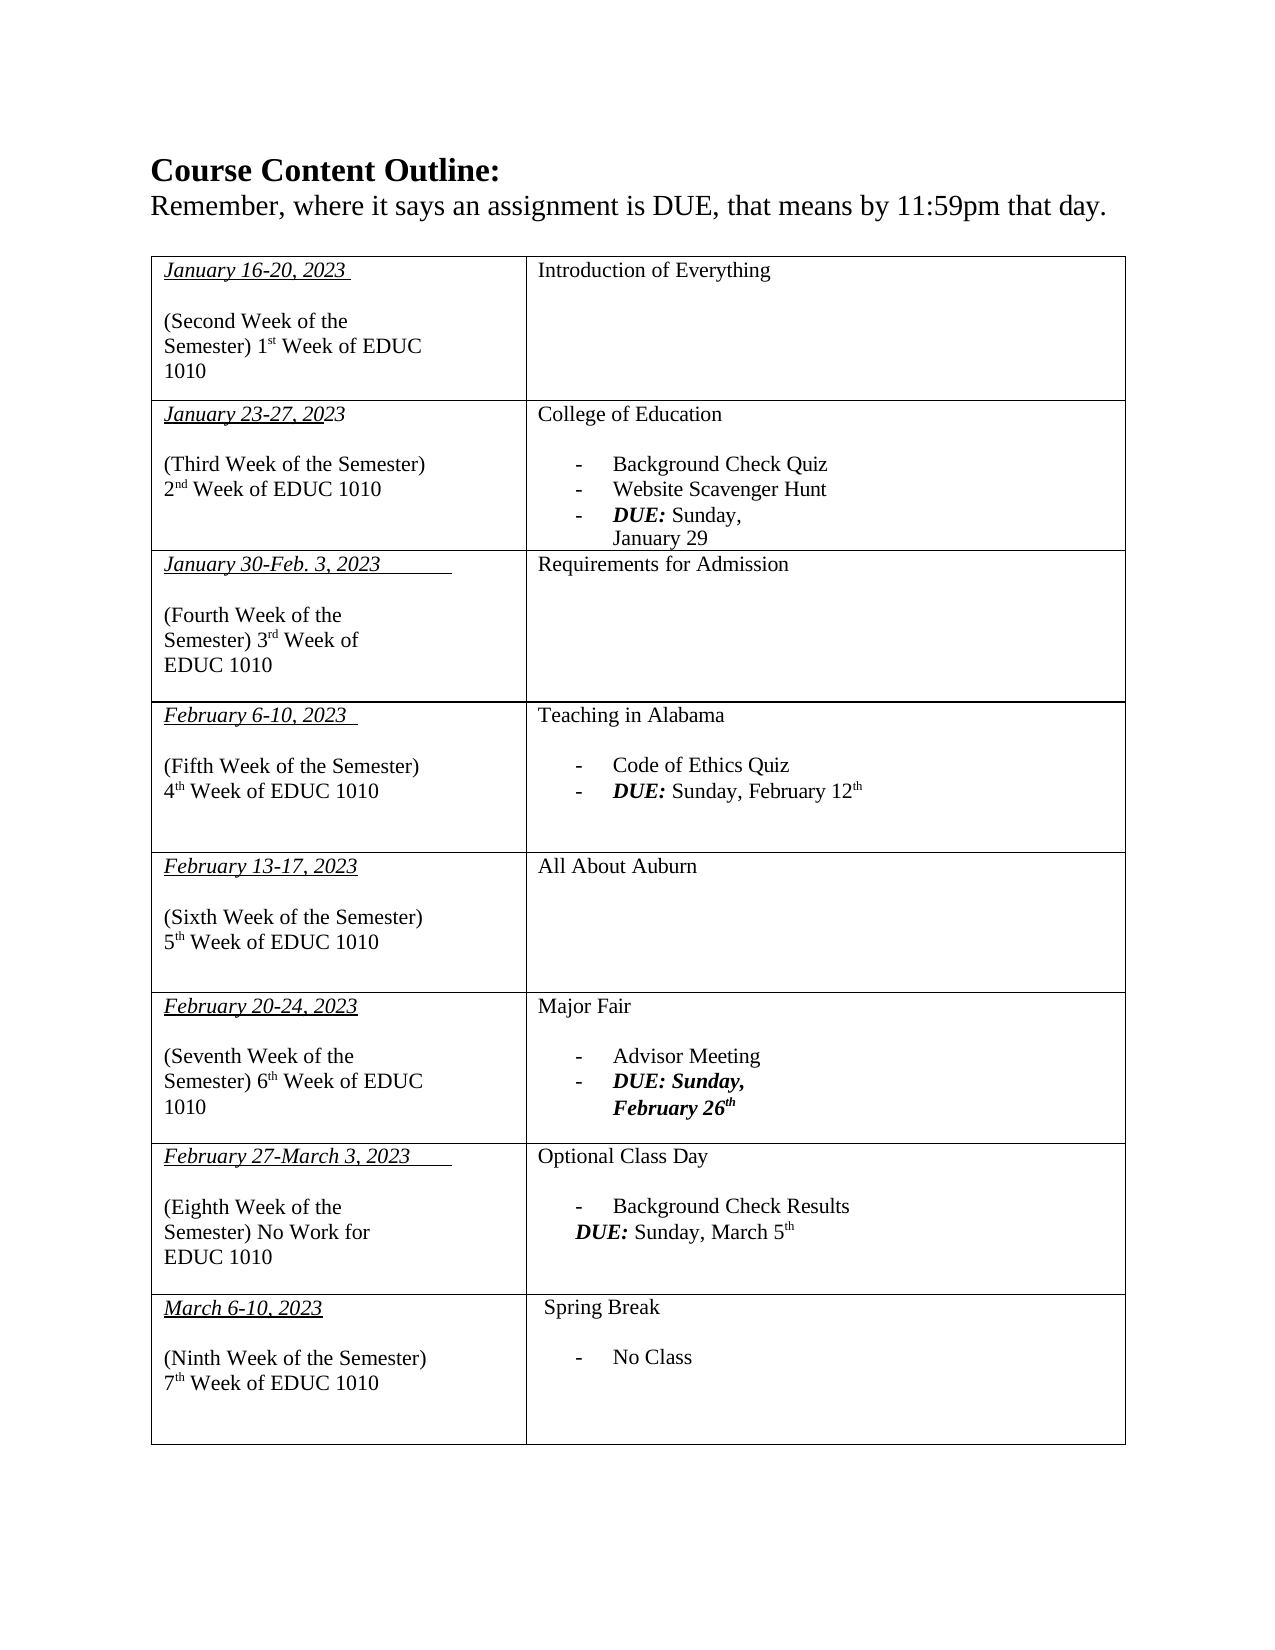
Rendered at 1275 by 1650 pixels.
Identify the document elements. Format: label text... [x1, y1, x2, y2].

table_header Introduction of Everything [527, 257, 1125, 399]
table_header January 16-20, 2023 (Second Week of the Semester) 1st Week of EDUC 1010 [152, 257, 526, 399]
table_cell March 6-10, 2023 (Ninth Week of the Semester) 7th Week of EDUC 1010 [152, 1295, 526, 1444]
table_cell Requirements for Admission [527, 551, 1125, 701]
subtitle Course Content Outline: [150, 151, 1139, 189]
table_cell Spring Break No Class [527, 1295, 1125, 1444]
table_cell February 6-10, 2023 (Fifth Week of the Semester) 4th Week of EDUC 1010 [152, 703, 526, 852]
table_cell January 23-27, 2023 (Third Week of the Semester) 2nd Week of EDUC 1010 [152, 401, 526, 550]
table_cell February 27-March 3, 2023 (Eighth Week of the Semester) No Work for EDUC 1010 [152, 1144, 526, 1293]
table_cell Optional Class Day Background Check Results DUE: Sunday, March 5th [527, 1144, 1125, 1293]
table_cell January 30-Feb. 3, 2023 (Fourth Week of the Semester) 3rd Week of EDUC 1010 [152, 551, 526, 701]
text Remember, where it says an assignment is DUE, that means by 11:59pm that day. [150, 189, 1139, 222]
table_cell College of Education Background Check Quiz Website Scavenger Hunt DUE: Sunday, January 29 [527, 401, 1125, 550]
table_cell All About Auburn [527, 853, 1125, 992]
table_cell Teaching in Alabama Code of Ethics Quiz DUE: Sunday, February 12th [527, 703, 1125, 852]
table_cell February 13-17, 2023 (Sixth Week of the Semester) 5th Week of EDUC 1010 [152, 853, 526, 992]
table_cell February 20-24, 2023 (Seventh Week of the Semester) 6th Week of EDUC 1010 [152, 993, 526, 1142]
table_cell Major Fair Advisor Meeting DUE: Sunday, February 26th [527, 993, 1125, 1142]
